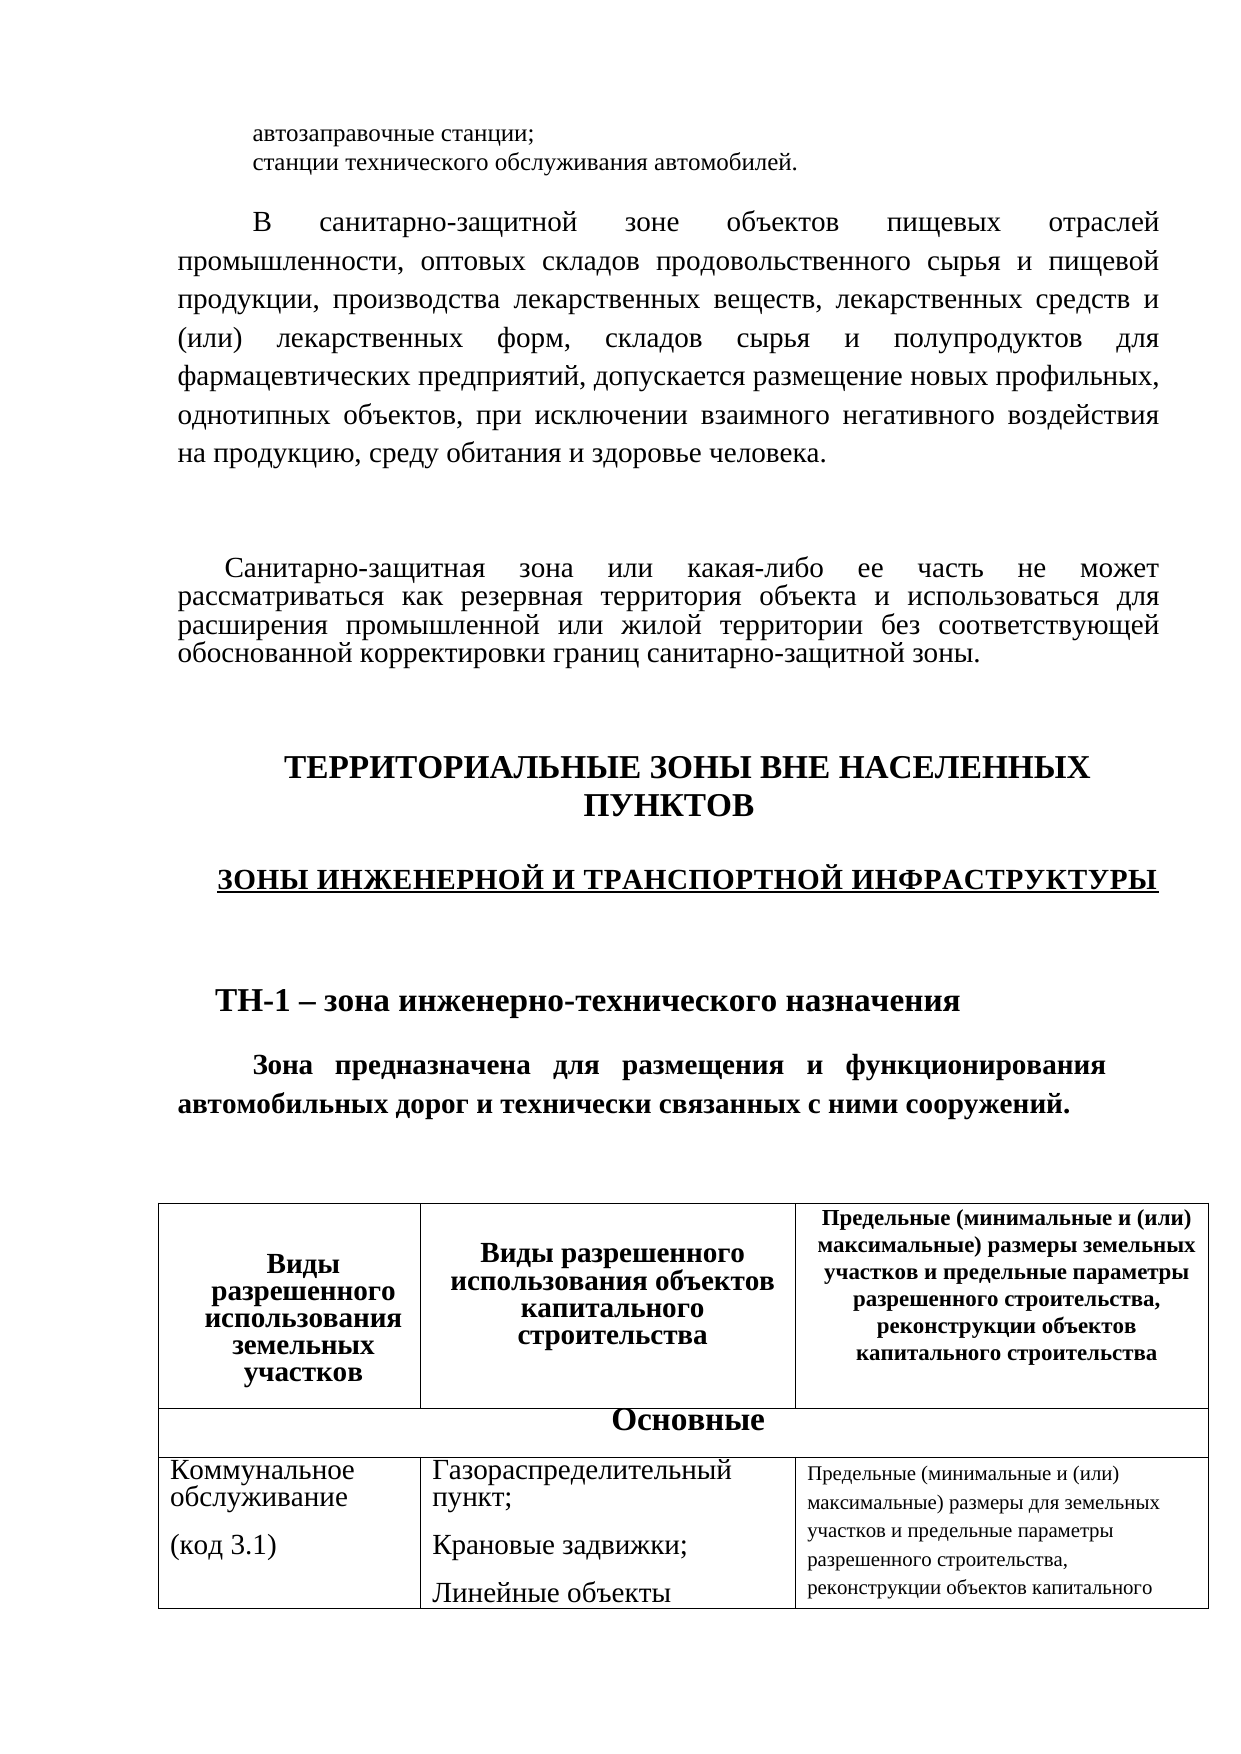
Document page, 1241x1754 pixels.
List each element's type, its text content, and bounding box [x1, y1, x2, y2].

text ЗОНЫ ИНЖЕНЕРНОЙ И ТРАНСПОРТНОЙ ИНФРАСТРУКТУРЫ [177, 862, 1160, 895]
text В санитарно-защитной зоне объектов пищевых отраслей промышленности, оптовых складов продовольственного сырья и пищевой продукции, производства лекарственных веществ, лекарственных средств и (или) лекарственных форм, складов сырья и полупродуктов для фармацевтических предприятий, допускается размещение новых профильных, однотипных объектов, при исключении взаимного негативного воздействия на продукцию, среду обитания и здоровье человека. [177, 204, 1160, 469]
text Зона предназначена для размещения и функционирования автомобильных дорог и технически связанных с ними сооружений. [177, 1047, 1107, 1119]
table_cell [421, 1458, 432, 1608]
text автозаправочные станции; [177, 118, 1152, 147]
table_header Виды разрешенного использования объектов капитального строительства [421, 1204, 795, 1408]
table_header Предельные (минимальные и (или) максимальные) размеры земельных участков и предельные параметры разрешенного строительства, реконструкции объектов капитального строительства [796, 1204, 1208, 1408]
text ТН-1 – зона инженерно-технического назначения [177, 981, 1160, 1019]
text Санитарно-защитная зона или какая-либо ее часть не может рассматриваться как резервная территория объекта и использоваться для расширения промышленной или жилой территории без соответствующей обоснованной корректировки границ санитарно-защитной зоны. [177, 554, 1160, 668]
text ТЕРРИТОРИАЛЬНЫЕ ЗОНЫ ВНЕ НАСЕЛЕННЫХ ПУНКТОВ [177, 747, 1160, 823]
text станции технического обслуживания автомобилей. [177, 147, 1152, 176]
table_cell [159, 1458, 420, 1608]
table_cell Основные [159, 1409, 1208, 1457]
table_header Виды разрешенного использования земельных участков [159, 1204, 420, 1408]
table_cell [796, 1458, 1208, 1608]
